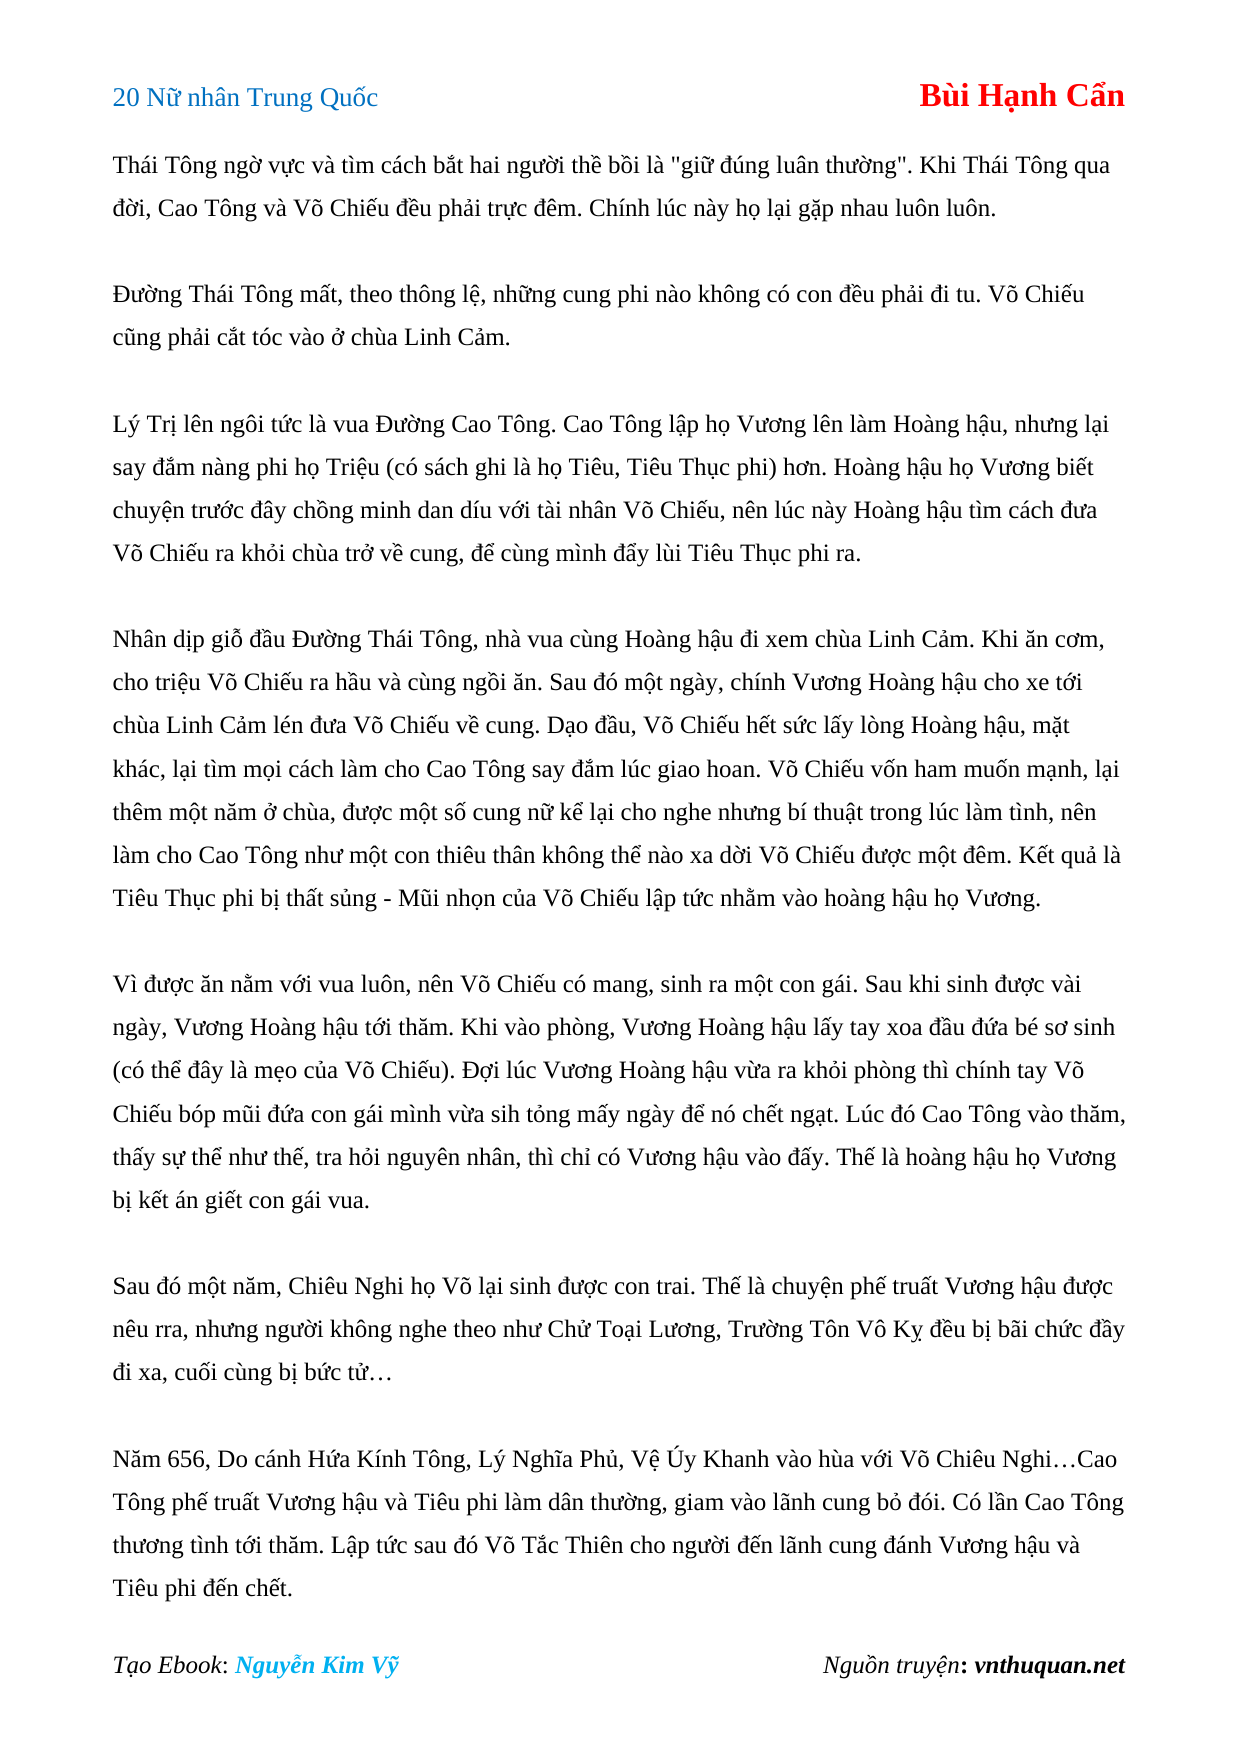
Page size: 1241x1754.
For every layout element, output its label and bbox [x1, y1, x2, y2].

text [112, 150, 1128, 1602]
